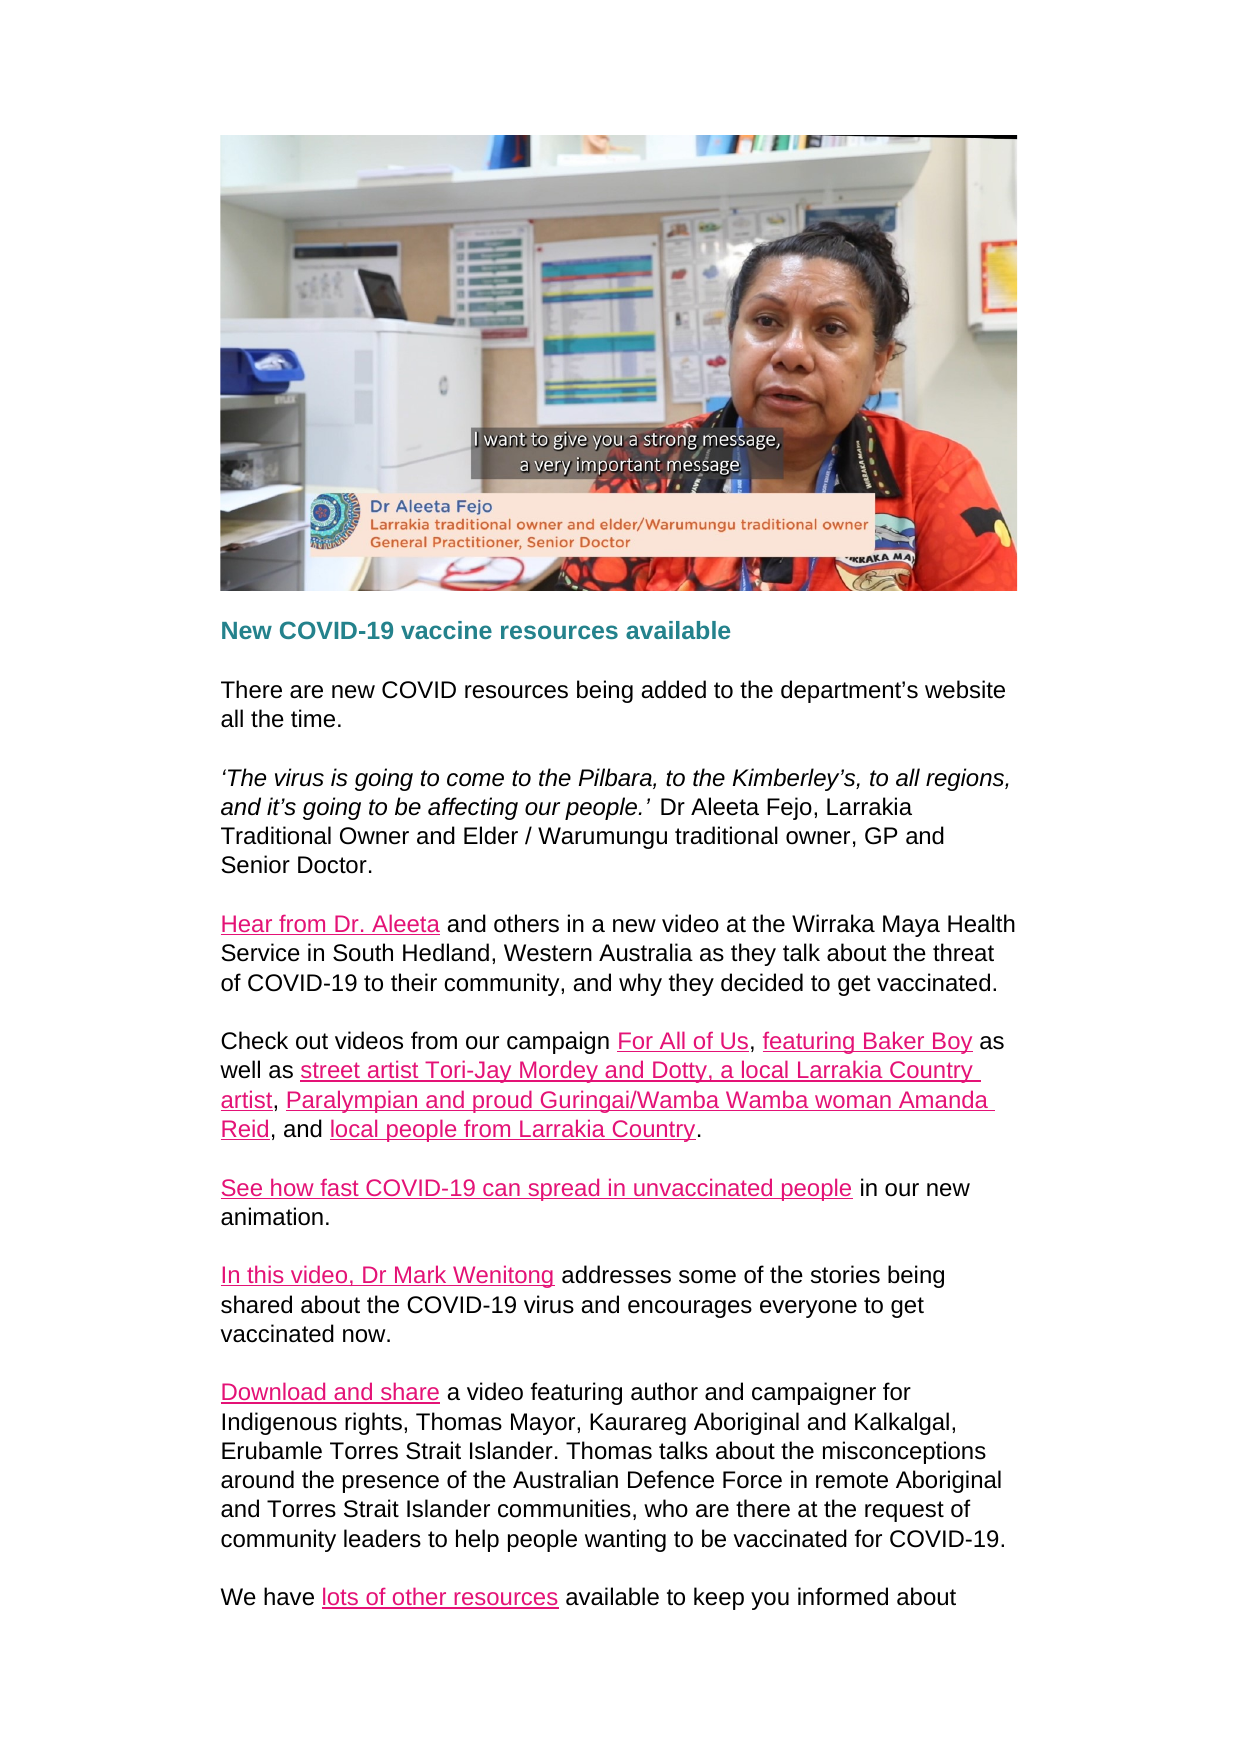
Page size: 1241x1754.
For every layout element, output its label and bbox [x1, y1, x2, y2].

picture [220, 135, 1018, 591]
table_header [150, 89, 1087, 1658]
